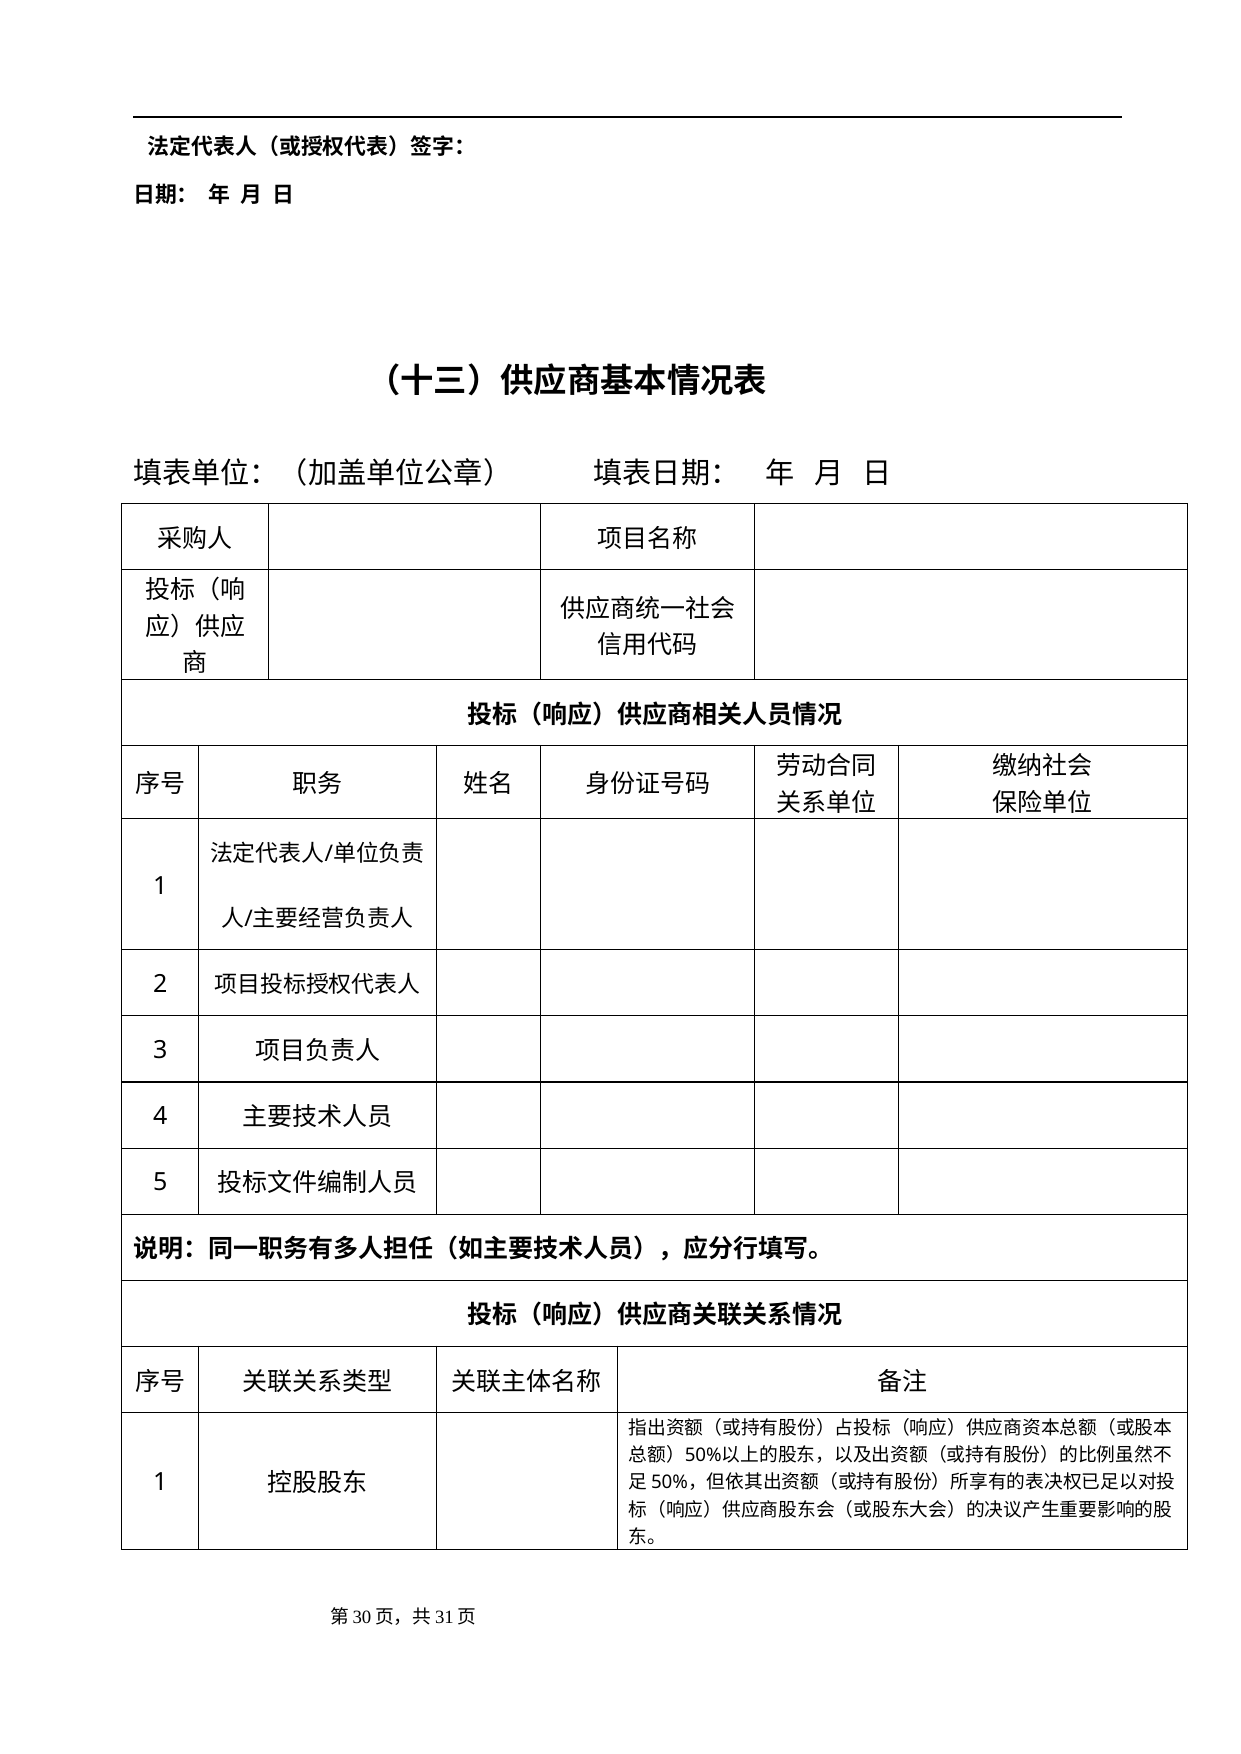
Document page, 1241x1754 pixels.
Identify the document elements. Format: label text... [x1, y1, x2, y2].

table_cell 投标（响应）供应商关联关系情况 [122, 1281, 1187, 1346]
table_cell 控股股东 [199, 1413, 436, 1549]
table_cell 关联关系类型 [199, 1347, 436, 1412]
table_cell 3 [122, 1016, 198, 1081]
table_cell [899, 1016, 1187, 1081]
table_cell 4 [122, 1083, 198, 1147]
table_header [269, 504, 540, 569]
table_cell 说明：同一职务有多人担任（如主要技术人员），应分行填写。 [122, 1215, 1187, 1279]
table_cell [437, 1016, 540, 1081]
table_cell 投标（响应）供应商 [122, 570, 268, 679]
table_cell 序号 [122, 1347, 198, 1412]
table_cell 投标（响应）供应商相关人员情况 [122, 680, 1187, 745]
table_cell [437, 819, 540, 949]
table_cell 法定代表人/单位负责人/主要经营负责人 [199, 819, 436, 949]
table_cell [755, 819, 898, 949]
text 填表单位：（加盖单位公章） 填表日期： 年 月 日 [133, 438, 1122, 503]
table_cell [899, 819, 1187, 949]
table_cell [437, 1149, 540, 1213]
table_cell [541, 1083, 754, 1147]
table_cell 项目投标授权代表人 [199, 950, 436, 1015]
table_cell 关联主体名称 [437, 1347, 617, 1412]
table_cell 5 [122, 1149, 198, 1213]
table_cell [755, 1083, 898, 1147]
table_cell 主要技术人员 [199, 1083, 436, 1147]
table_cell [755, 950, 898, 1015]
table_cell 投标文件编制人员 [199, 1149, 436, 1213]
table_cell 1 [122, 819, 198, 949]
table_cell 职务 [199, 746, 436, 818]
text 日期： 年 月 日 [133, 176, 1122, 209]
table_cell [899, 1083, 1187, 1147]
table_cell [755, 570, 1187, 679]
table_cell 劳动合同 关系单位 [755, 746, 898, 818]
table_cell 项目负责人 [199, 1016, 436, 1081]
table_cell [541, 1149, 754, 1213]
table_header 采购人 [122, 504, 268, 569]
table_header 项目名称 [541, 504, 754, 569]
table_cell [755, 1016, 898, 1081]
table_cell [437, 1083, 540, 1147]
table_cell 缴纳社会 保险单位 [899, 746, 1187, 818]
table_cell 身份证号码 [541, 746, 754, 818]
text 法定代表人（或授权代表）签字： [133, 129, 1122, 160]
table_header [755, 504, 1187, 569]
table_cell 指出资额（或持有股份）占投标（响应）供应商资本总额（或股本总额）50%以上的股东，以及出资额（或持有股份）的比例虽然不足50%，但依其出资额（或持有股份）所享有的表决权已足以对投标（响应）供应商股东会（或股东大会）的决议产生重要影响的股东。 [618, 1413, 1187, 1549]
table_cell [541, 819, 754, 949]
table_cell [755, 1149, 898, 1213]
table_cell [437, 1413, 617, 1549]
table_cell 2 [122, 950, 198, 1015]
table_cell 1 [122, 1413, 198, 1549]
table_cell 供应商统一社会信用代码 [541, 570, 754, 679]
subtitle （十三）供应商基本情况表 [133, 346, 1122, 411]
table_cell [269, 570, 540, 679]
table_cell 姓名 [437, 746, 540, 818]
table_cell [899, 1149, 1187, 1213]
table_cell [541, 950, 754, 1015]
table_cell 备注 [618, 1347, 1187, 1412]
table_cell [437, 950, 540, 1015]
table_cell [899, 950, 1187, 1015]
table_cell [541, 1016, 754, 1081]
table_cell 序号 [122, 746, 198, 818]
